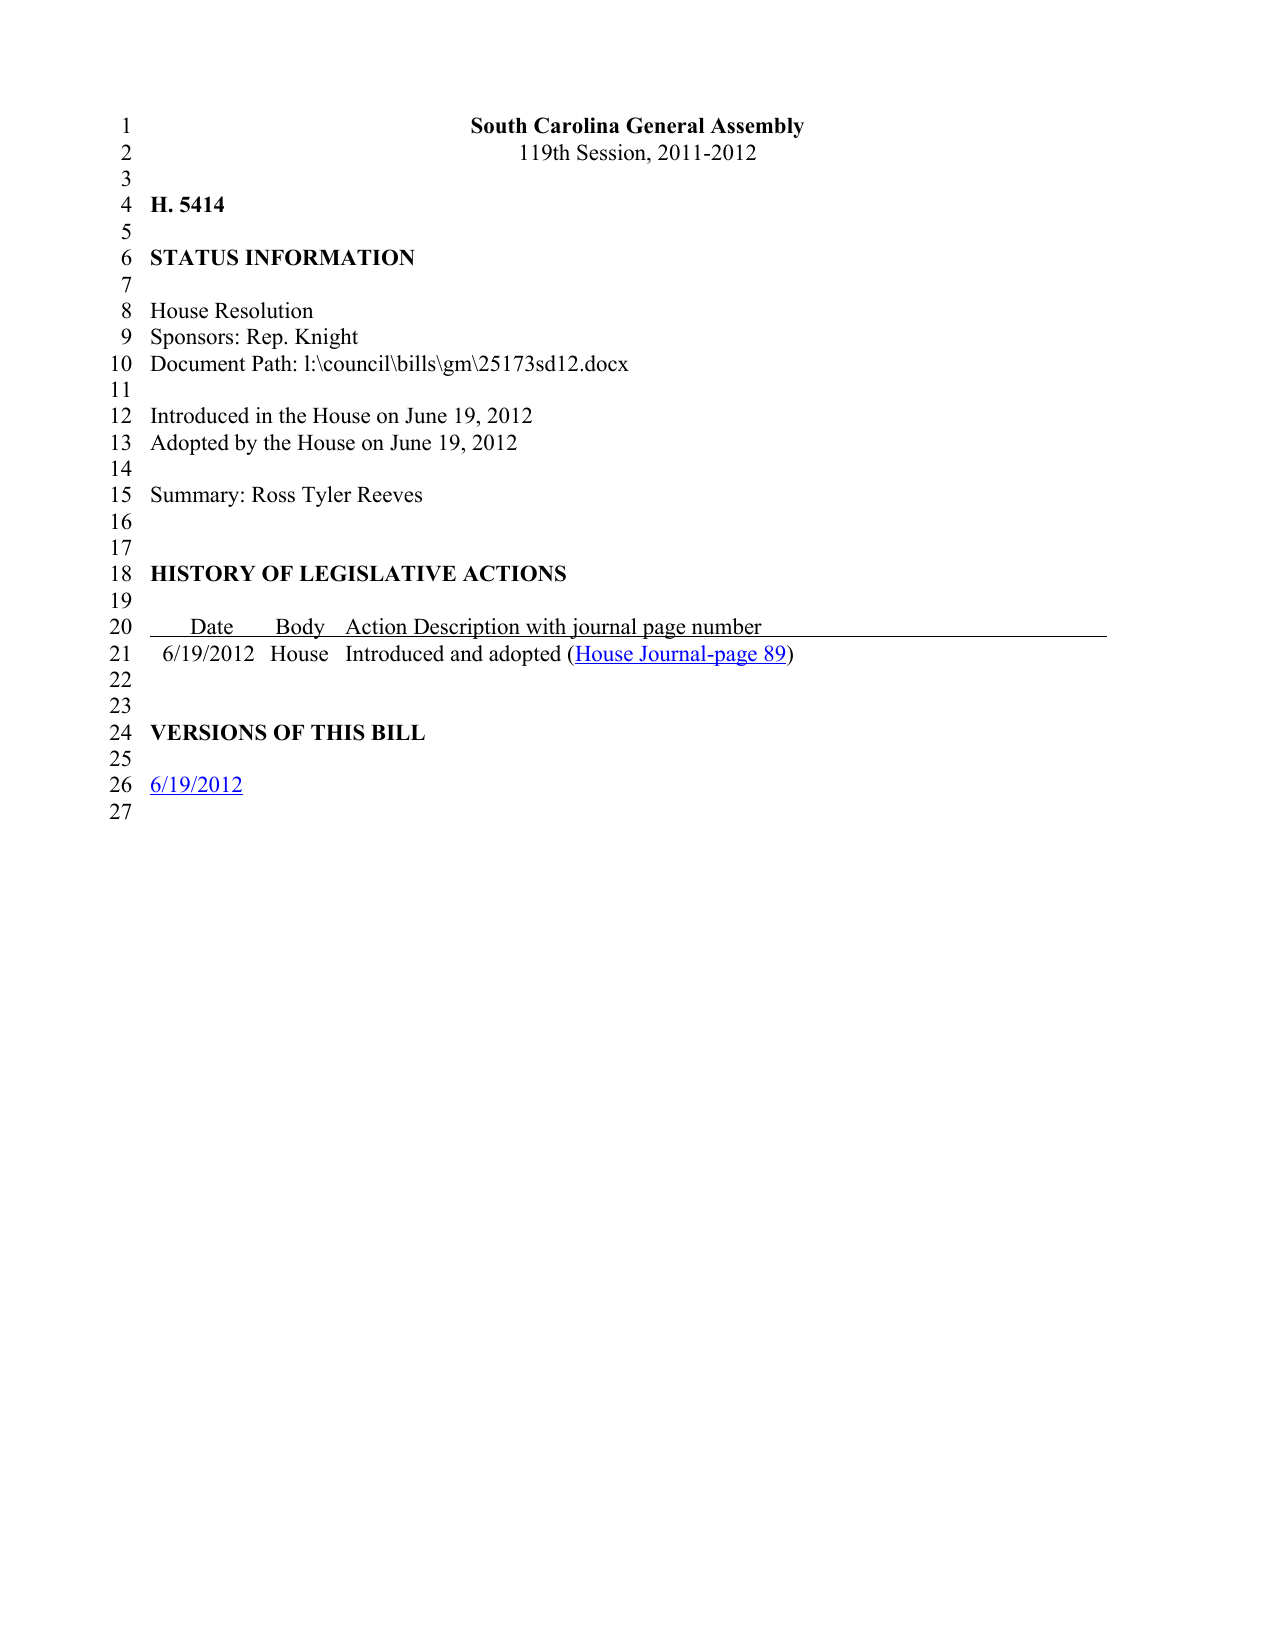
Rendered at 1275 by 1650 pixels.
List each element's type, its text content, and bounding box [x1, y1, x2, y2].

text South Carolina General Assembly [150, 112, 1125, 139]
text 6/19/2012 House Introduced and adopted (House Journal-page 89) [150, 639, 1125, 666]
text HISTORY OF LEGISLATIVE ACTIONS [150, 561, 1125, 587]
text House Resolution [150, 297, 1125, 323]
text H. 5414 [150, 192, 1125, 218]
text Document Path: l:\council\bills\gm\25173sd12.docx [150, 350, 1125, 376]
text Date Body Action Description with journal page number [150, 613, 1125, 639]
text Introduced in the House on June 19, 2012 [150, 402, 1125, 429]
text 119th Session, 2011-2012 [150, 139, 1125, 165]
text VERSIONS OF THIS BILL [150, 719, 1125, 745]
text 6/19/2012 [150, 771, 1125, 798]
text Adopted by the House on June 19, 2012 [150, 429, 1125, 455]
text Sponsors: Rep. Knight [150, 323, 1125, 350]
text Summary: Ross Tyler Reeves [150, 481, 1125, 508]
text STATUS INFORMATION [150, 244, 1125, 271]
